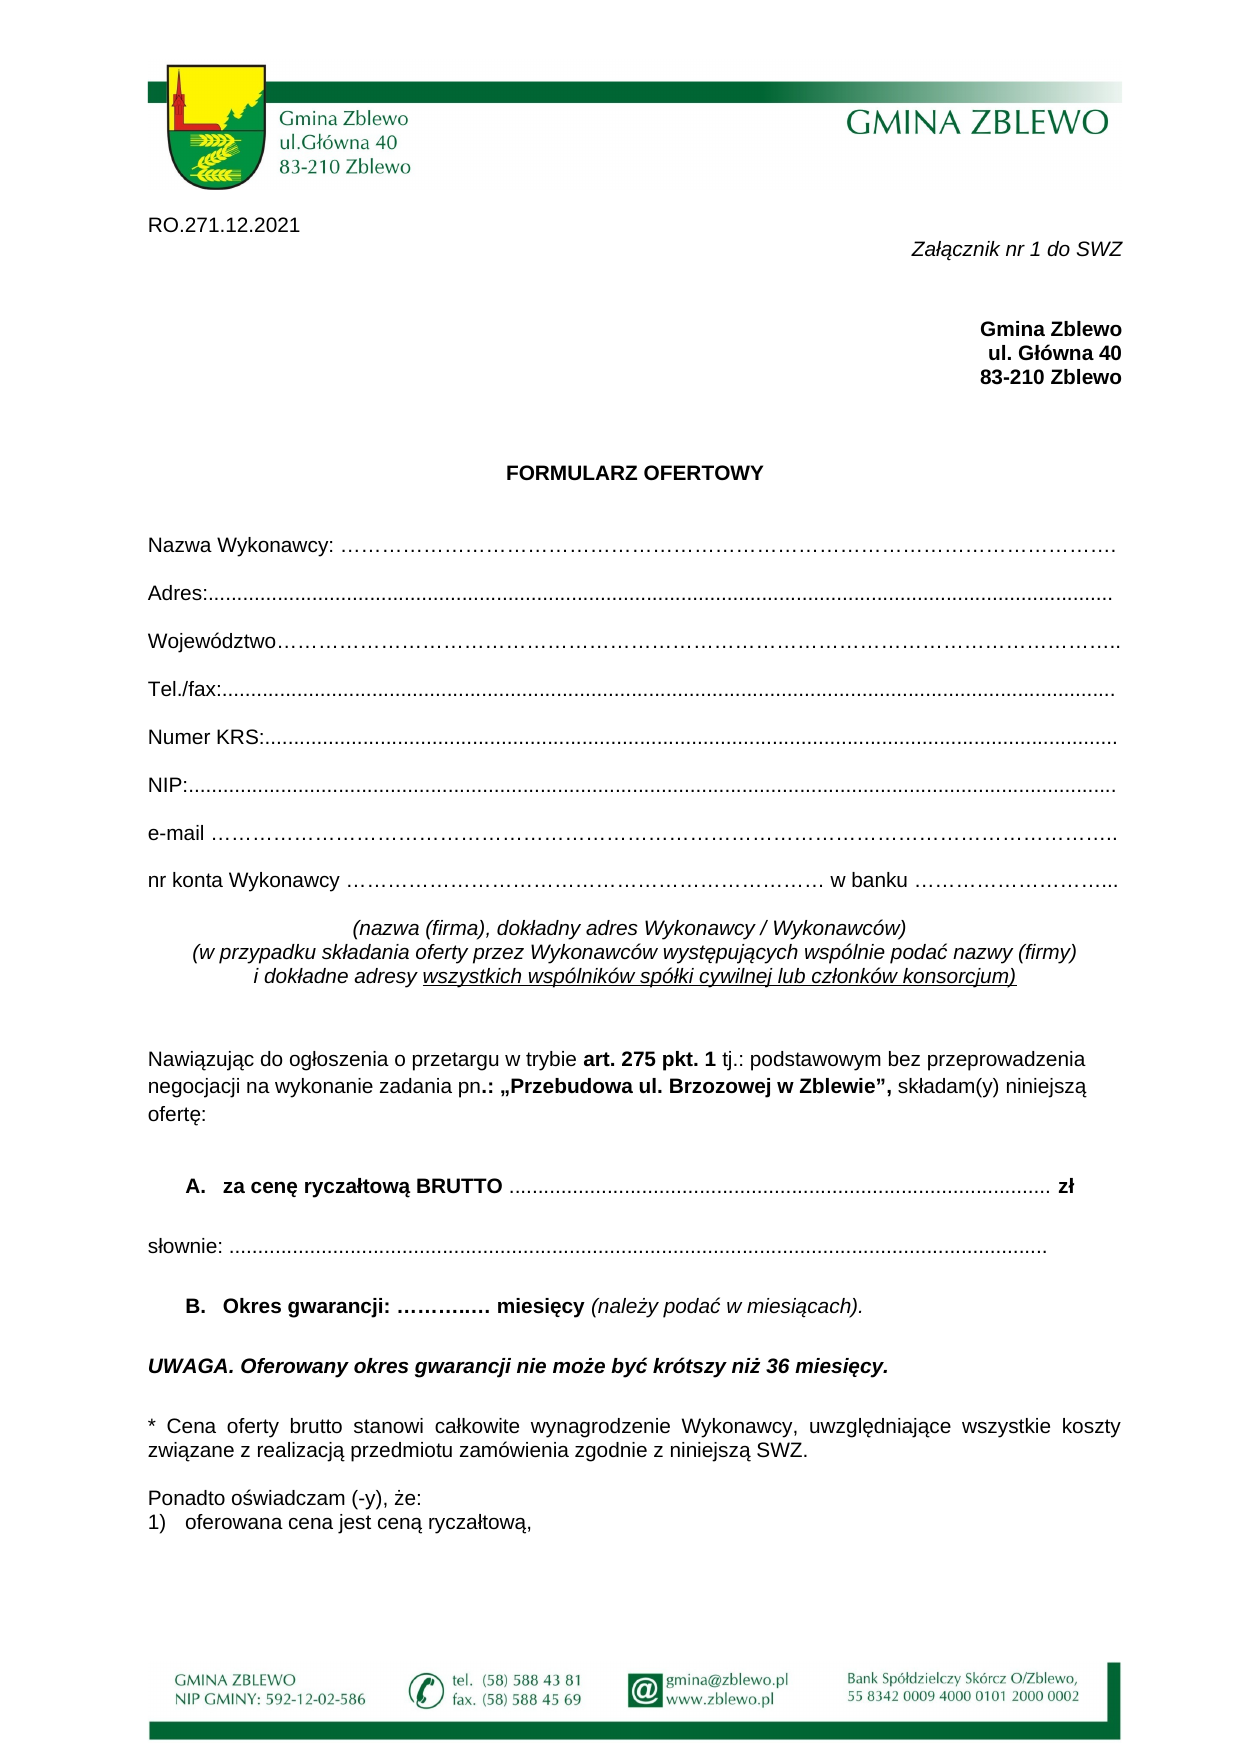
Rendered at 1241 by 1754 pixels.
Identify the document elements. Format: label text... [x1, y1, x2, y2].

text FORMULARZ OFERTOWY [148, 461, 1122, 485]
text Numer KRS:.................................................................................................................................................... [148, 724, 1122, 748]
text Nawiązując do ogłoszenia o przetargu w trybie art. 275 pkt. 1 tj.: podstawowym bez przeprowadzenia negocjacji na wykonanie zadania pn.: „Przebudowa ul. Brzozowej w Zblewie”, składam(y) niniejszą ofertę: [148, 1047, 1122, 1126]
text Załącznik nr 1 do SWZ [406, 237, 1122, 261]
list oferowana cena jest ceną ryczałtową, [148, 1509, 1122, 1533]
picture [147, 1661, 1123, 1743]
text (w przypadku składania oferty przez Wykonawców występujących wspólnie podać nazwy (firmy) i dokładne adresy wszystkich wspólników spółki cywilnej lub członków konsorcjum) [148, 940, 1122, 988]
text Ponadto oświadczam (-y), że: [148, 1486, 1122, 1509]
text Nazwa Wykonawcy: …………………………………………………………………………………………………. [148, 533, 1122, 557]
text e-mail ………………………………………………………………………………………………………………….. [148, 820, 1122, 844]
text Województwo………………………………………………………………………………………………………….. [148, 629, 1122, 653]
text RO.271.12.2021 [148, 213, 1122, 237]
text ul. Główna 40 [148, 341, 1122, 365]
list za cenę ryczałtową BRUTTO .............................................................................................. zł [185, 1174, 1122, 1198]
text Adres:............................................................................................................................................................. [148, 581, 1122, 605]
text słownie: .............................................................................................................................................. [148, 1234, 1122, 1258]
text Gmina Zblewo [148, 317, 1122, 341]
text * Cena oferty brutto stanowi całkowite wynagrodzenie Wykonawcy, uwzględniające wszystkie koszty związane z realizacją przedmiotu zamówienia zgodnie z niniejszą SWZ. [148, 1414, 1122, 1462]
text Tel./fax:........................................................................................................................................................... [148, 677, 1122, 701]
picture [147, 59, 1123, 190]
text nr konta Wykonawcy …………………………………………………………… w banku ………………………... [148, 868, 1122, 892]
text (nazwa (firma), dokładny adres Wykonawcy / Wykonawców) [148, 916, 1111, 940]
text UWAGA. Oferowany okres gwarancji nie może być krótszy niż 36 miesięcy. [148, 1354, 1122, 1378]
text 83-210 Zblewo [148, 365, 1122, 389]
text NIP:................................................................................................................................................................. [148, 772, 1122, 796]
list Okres gwarancji: ………..… miesięcy (należy podać w miesiącach). [185, 1294, 1122, 1318]
